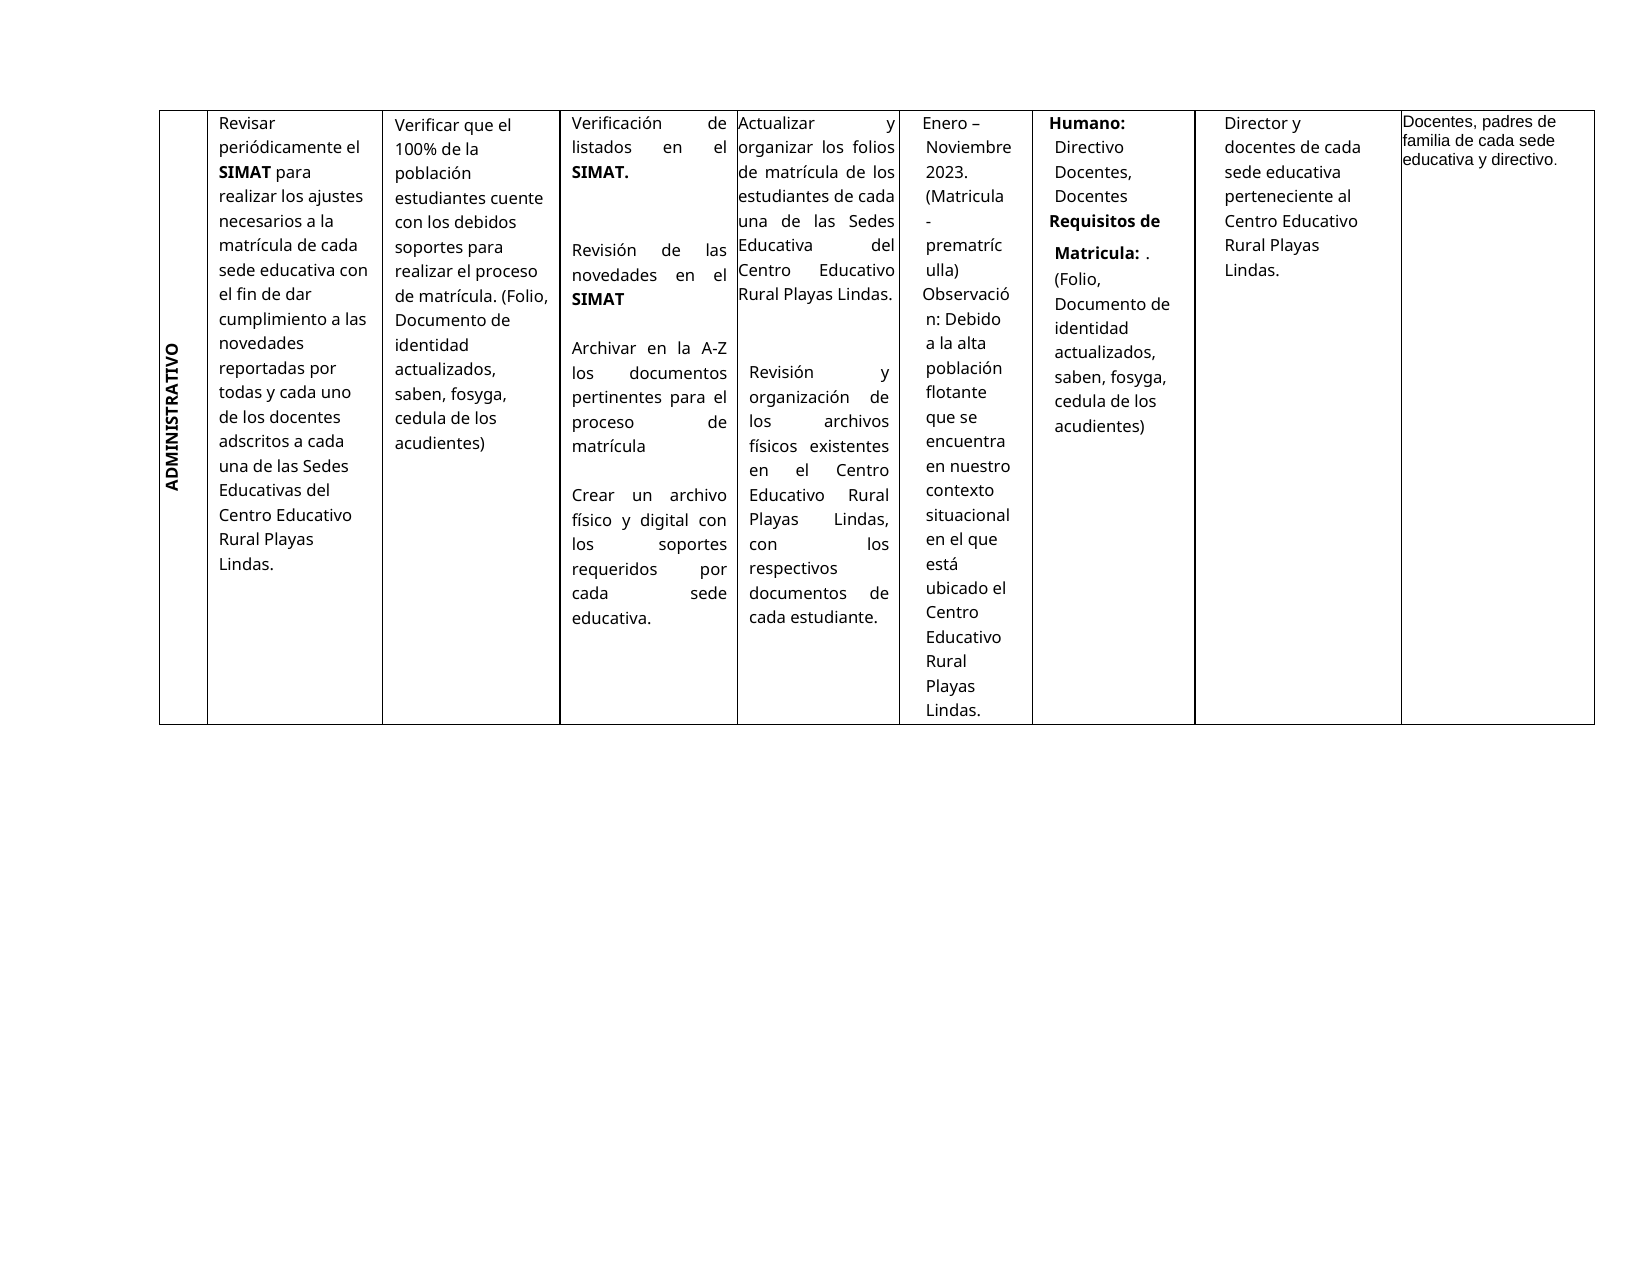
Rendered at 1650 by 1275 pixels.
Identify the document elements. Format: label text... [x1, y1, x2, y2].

table_cell ADMINISTRATIVO [160, 111, 207, 724]
table_cell Humano: Directivo Docentes, Docentes Requisitos de Matricula: .(Folio, Documento de identidad actualizados, saben, fosyga, cedula de los acudientes) [1033, 111, 1194, 724]
table_cell Revisar periódicamente el SIMAT para realizar los ajustes necesarios a la matrícula de cada sede educativa con el fin de dar cumplimiento a las novedades reportadas por todas y cada uno de los docentes adscritos a cada una de las Sedes Educativas del Centro Educativo Rural Playas Lindas. [208, 111, 382, 724]
table_cell Enero – Noviembre 2023. (Matricula -prematrículla) Observación: Debido a la alta población flotante que se encuentra en nuestro contexto situacional en el que está ubicado el Centro Educativo Rural Playas Lindas. [900, 111, 1032, 724]
table_cell Director y docentes de cada sede educativa perteneciente al Centro Educativo Rural Playas Lindas. [1196, 111, 1401, 724]
table_cell Verificación de listados en el SIMAT. Revisión de las novedades en el SIMAT Archivar en la A-Z los documentos pertinentes para el proceso de matrícula Crear un archivo físico y digital con los soportes requeridos por cada sede educativa. [561, 111, 737, 724]
table_cell Actualizar y organizar los folios de matrícula de los estudiantes de cada una de las Sedes Educativa del Centro Educativo Rural Playas Lindas. Revisión y organización de los archivos físicos existentes en el Centro Educativo Rural Playas Lindas, con los respectivos documentos de cada estudiante. [738, 111, 899, 724]
table_cell Verificar que el 100% de la población estudiantes cuente con los debidos soportes para realizar el proceso de matrícula. (Folio, Documento de identidad actualizados, saben, fosyga, cedula de los acudientes) [383, 111, 559, 724]
table_cell Docentes, padres de familia de cada sede educativa y directivo. [1402, 111, 1594, 724]
